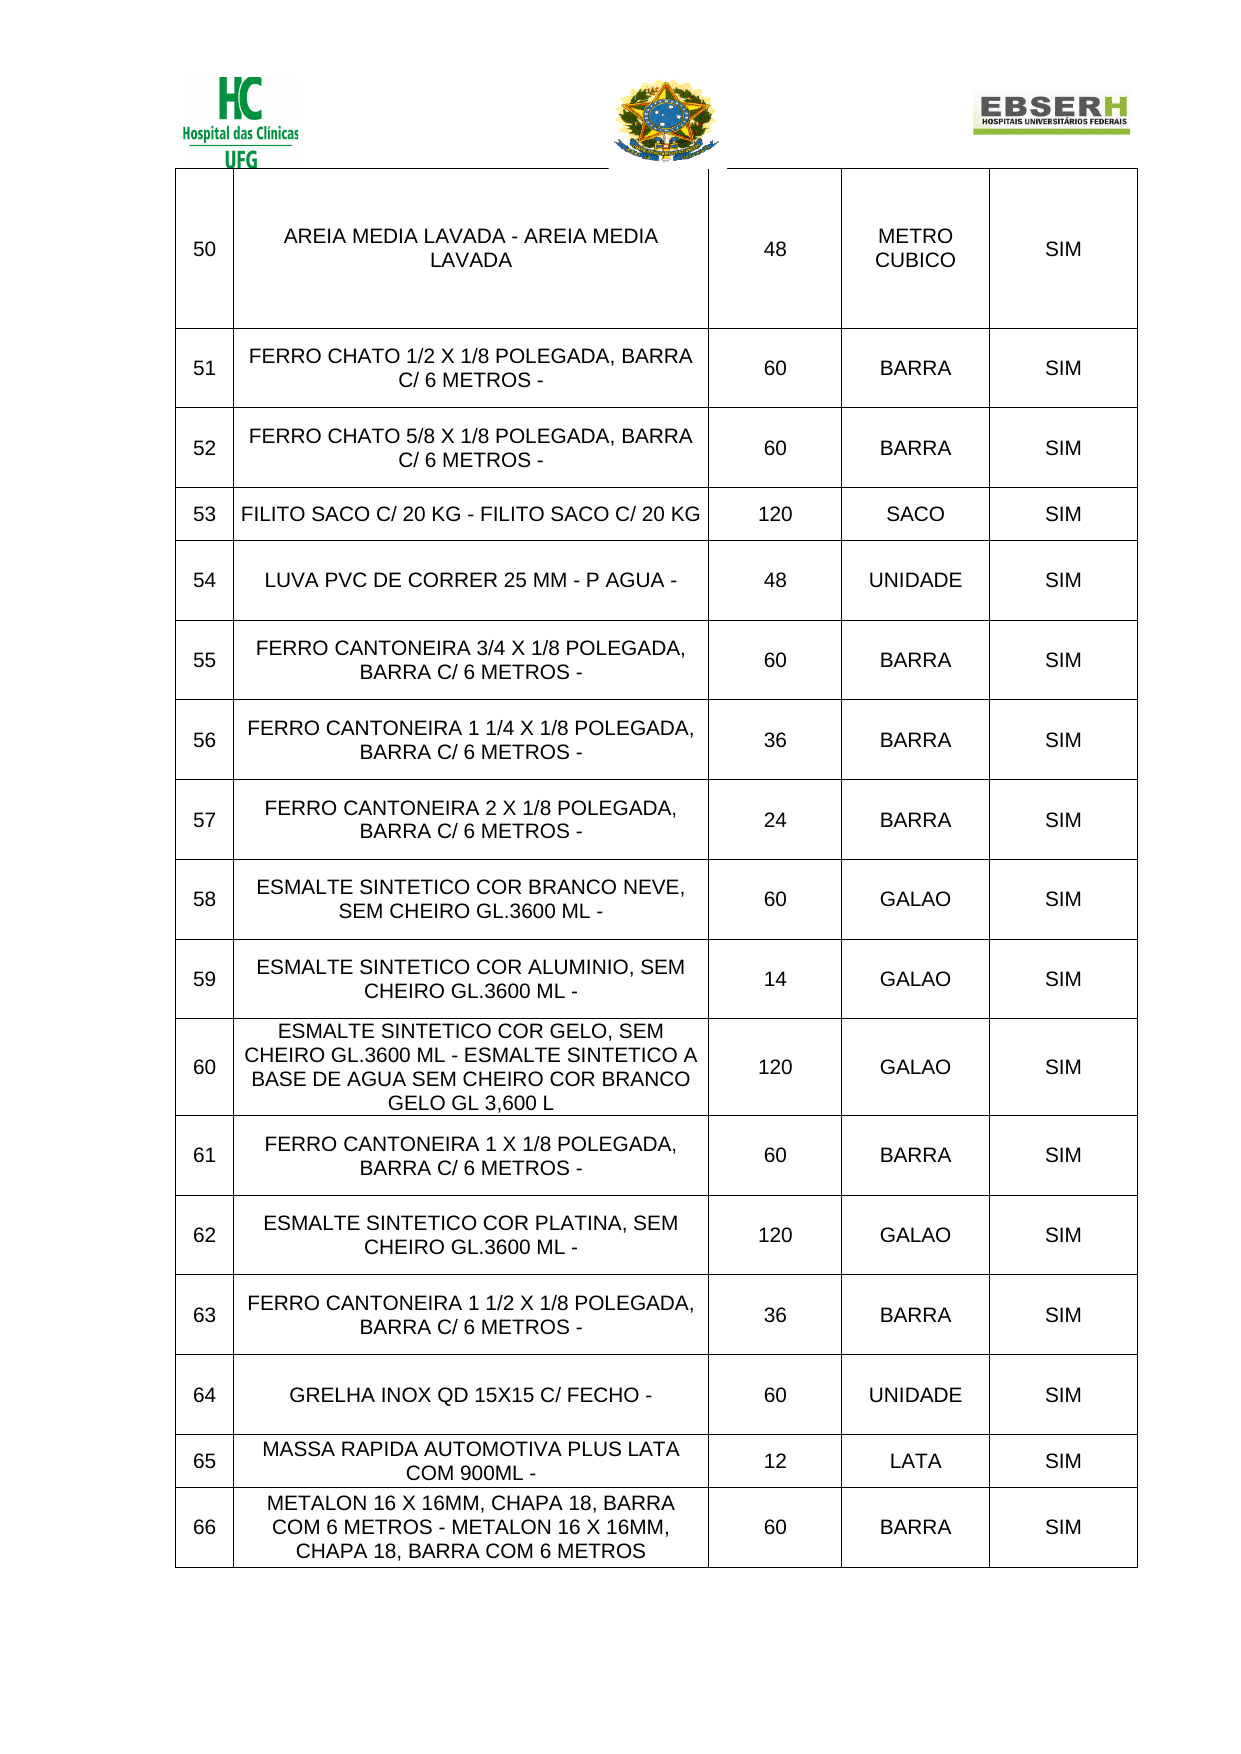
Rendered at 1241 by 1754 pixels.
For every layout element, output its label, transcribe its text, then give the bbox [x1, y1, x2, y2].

table_cell BARRA [842, 329, 989, 407]
table_cell ESMALTE SINTETICO COR PLATINA, SEM CHEIRO GL.3600 ML - [234, 1196, 708, 1274]
table_cell ESMALTE SINTETICO COR BRANCO NEVE, SEM CHEIRO GL.3600 ML - [234, 860, 708, 938]
table_cell BARRA [842, 1275, 989, 1354]
table_cell BARRA [842, 780, 989, 859]
table_cell 48 [709, 169, 841, 327]
table_cell GALAO [842, 1019, 989, 1115]
table_cell METALON 16 X 16MM, CHAPA 18, BARRA COM 6 METROS - METALON 16 X 16MM, CHAPA 18, BARRA COM 6 METROS [234, 1488, 708, 1567]
table_cell 120 [709, 1019, 841, 1115]
table_cell 64 [176, 1355, 233, 1434]
table_cell SIM [990, 860, 1137, 938]
table_cell FILITO SACO C/ 20 KG - FILITO SACO C/ 20 KG [234, 488, 708, 540]
table_cell SIM [990, 780, 1137, 859]
table_cell 63 [176, 1275, 233, 1354]
table_cell 55 [176, 621, 233, 699]
table_cell 50 [176, 169, 233, 327]
picture [608, 76, 728, 169]
table_cell 60 [709, 860, 841, 938]
table_cell SIM [990, 408, 1137, 487]
table_cell LUVA PVC DE CORRER 25 MM - P AGUA - [234, 541, 708, 620]
table_cell UNIDADE [842, 1355, 989, 1434]
table_cell FERRO CANTONEIRA 1 1/2 X 1/8 POLEGADA, BARRA C/ 6 METROS - [234, 1275, 708, 1354]
table_cell SIM [990, 1196, 1137, 1274]
table_cell 66 [176, 1488, 233, 1567]
table_cell SIM [990, 700, 1137, 779]
table_cell FERRO CANTONEIRA 1 X 1/8 POLEGADA, BARRA C/ 6 METROS - [234, 1116, 708, 1195]
table_cell GALAO [842, 1196, 989, 1274]
table_cell BARRA [842, 700, 989, 779]
table_cell SIM [990, 1116, 1137, 1195]
table_cell 60 [176, 1019, 233, 1115]
table_cell 61 [176, 1116, 233, 1195]
table_cell FERRO CHATO 5/8 X 1/8 POLEGADA, BARRA C/ 6 METROS - [234, 408, 708, 487]
table_cell BARRA [842, 408, 989, 487]
table_cell 58 [176, 860, 233, 938]
table_cell METRO CUBICO [842, 169, 989, 327]
table_cell 60 [709, 1116, 841, 1195]
table_cell 60 [709, 329, 841, 407]
table_cell SIM [990, 1275, 1137, 1354]
table_cell GALAO [842, 860, 989, 938]
table_cell MASSA RAPIDA AUTOMOTIVA PLUS LATA COM 900ML - [234, 1435, 708, 1487]
table_cell BARRA [842, 621, 989, 699]
table_cell SIM [990, 1488, 1137, 1567]
table_cell SIM [990, 940, 1137, 1018]
picture [973, 44, 1131, 168]
table_cell 52 [176, 408, 233, 487]
table_cell 48 [709, 541, 841, 620]
table_cell 59 [176, 940, 233, 1018]
table_cell 24 [709, 780, 841, 859]
table_cell 65 [176, 1435, 233, 1487]
table_cell 60 [709, 1355, 841, 1434]
table_cell ESMALTE SINTETICO COR GELO, SEM CHEIRO GL.3600 ML - ESMALTE SINTETICO A BASE DE AGUA SEM CHEIRO COR BRANCO GELO GL 3,600 L [234, 1019, 708, 1115]
table_cell BARRA [842, 1488, 989, 1567]
table_cell SIM [990, 329, 1137, 407]
table_cell 60 [709, 1488, 841, 1567]
table_cell LATA [842, 1435, 989, 1487]
table_cell 60 [709, 408, 841, 487]
table_cell FERRO CANTONEIRA 2 X 1/8 POLEGADA, BARRA C/ 6 METROS - [234, 780, 708, 859]
table_cell SIM [990, 488, 1137, 540]
table_cell SIM [990, 1019, 1137, 1115]
table_cell 36 [709, 1275, 841, 1354]
table_cell BARRA [842, 1116, 989, 1195]
table_cell 62 [176, 1196, 233, 1274]
table_cell FERRO CANTONEIRA 3/4 X 1/8 POLEGADA, BARRA C/ 6 METROS - [234, 621, 708, 699]
table_cell 57 [176, 780, 233, 859]
table_cell 51 [176, 329, 233, 407]
picture [183, 77, 299, 168]
table_cell SIM [990, 169, 1137, 327]
table_cell SIM [990, 1435, 1137, 1487]
table_cell 120 [709, 488, 841, 540]
table_cell SIM [990, 621, 1137, 699]
table_cell 56 [176, 700, 233, 779]
table_cell ESMALTE SINTETICO COR ALUMINIO, SEM CHEIRO GL.3600 ML - [234, 940, 708, 1018]
table_cell 14 [709, 940, 841, 1018]
table_cell 54 [176, 541, 233, 620]
table_cell 60 [709, 621, 841, 699]
table_cell 36 [709, 700, 841, 779]
table_cell GALAO [842, 940, 989, 1018]
table_cell FERRO CHATO 1/2 X 1/8 POLEGADA, BARRA C/ 6 METROS - [234, 329, 708, 407]
table_cell SIM [990, 1355, 1137, 1434]
table_cell AREIA MEDIA LAVADA - AREIA MEDIA LAVADA [234, 169, 708, 327]
table_cell 53 [176, 488, 233, 540]
table_cell SIM [990, 541, 1137, 620]
table_cell 120 [709, 1196, 841, 1274]
table_cell UNIDADE [842, 541, 989, 620]
table_cell GRELHA INOX QD 15X15 C/ FECHO - [234, 1355, 708, 1434]
table_cell FERRO CANTONEIRA 1 1/4 X 1/8 POLEGADA, BARRA C/ 6 METROS - [234, 700, 708, 779]
table_cell SACO [842, 488, 989, 540]
table_cell 12 [709, 1435, 841, 1487]
